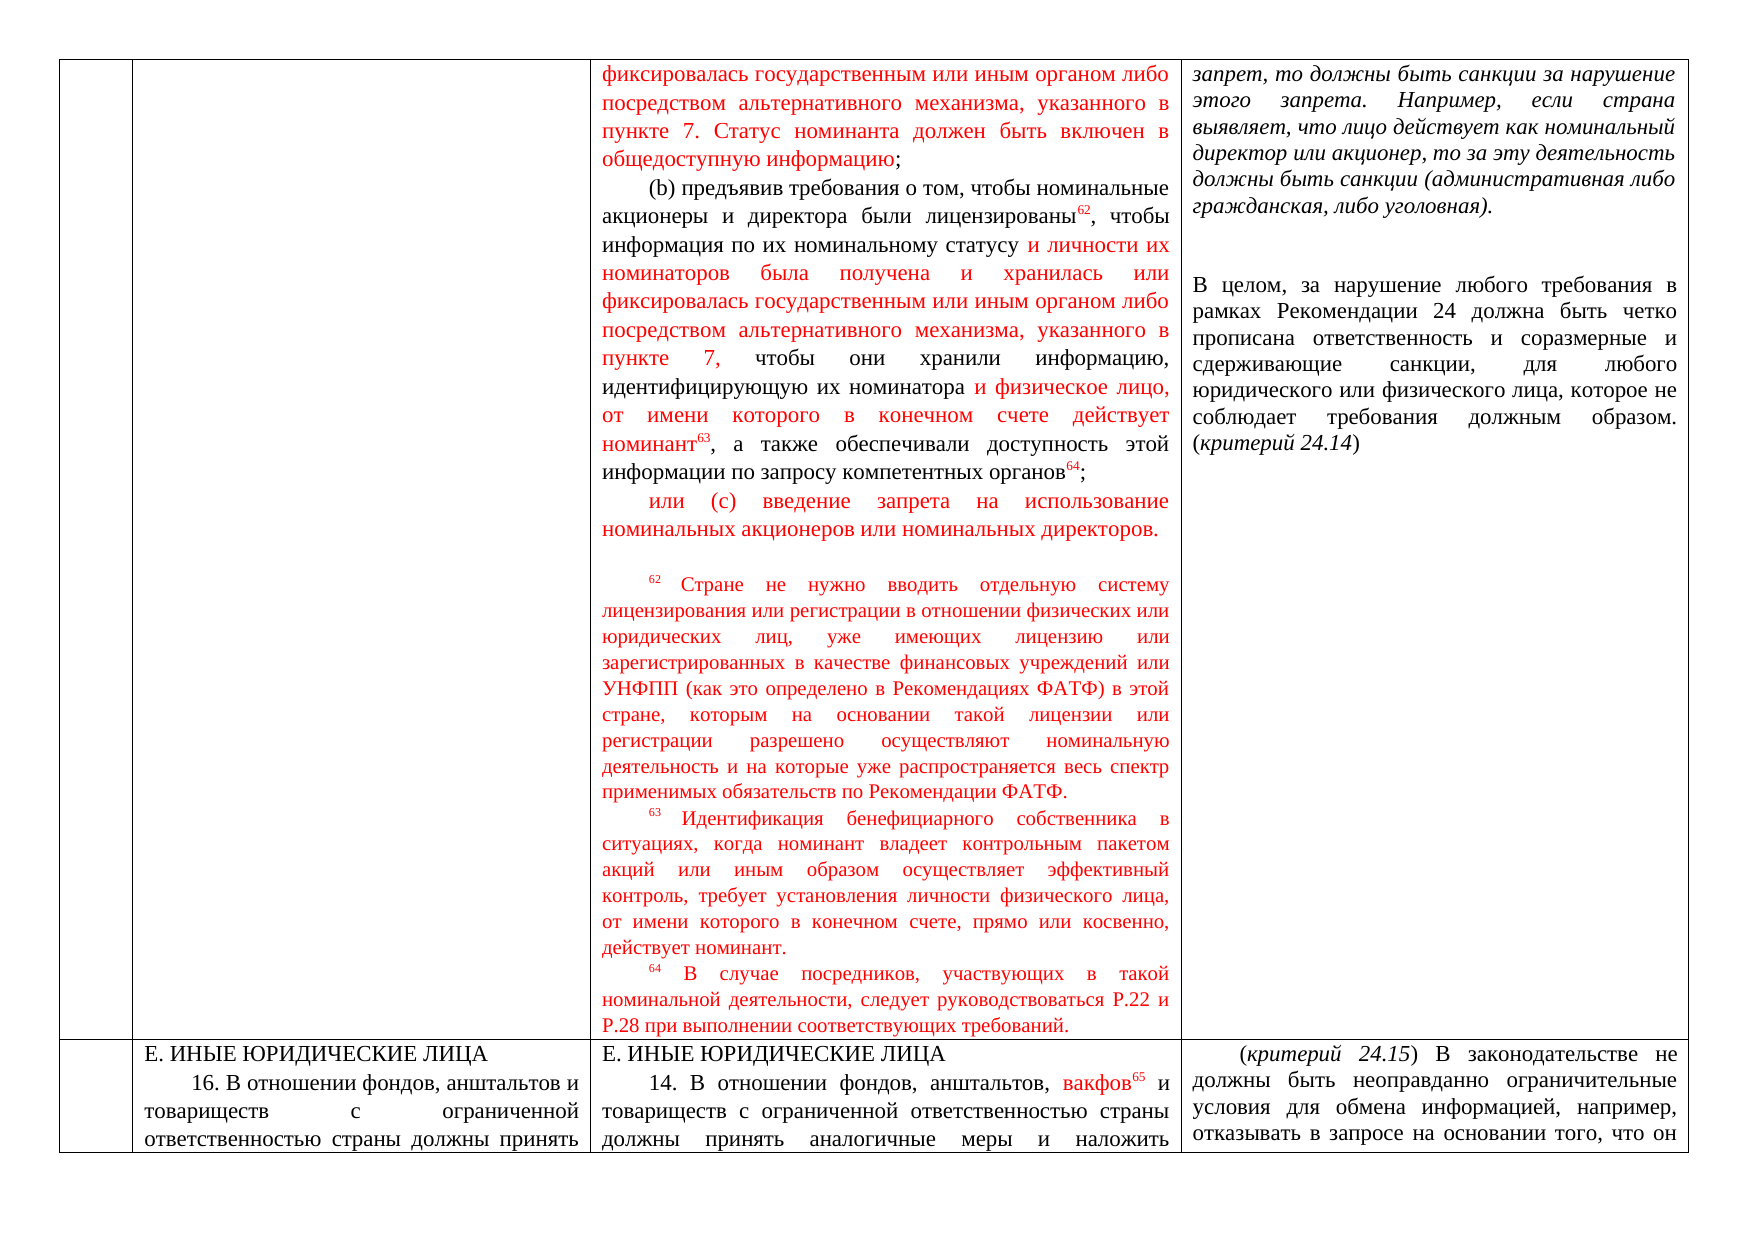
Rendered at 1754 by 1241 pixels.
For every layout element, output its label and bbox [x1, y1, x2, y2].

table_cell [591, 60, 1181, 1039]
table_cell [591, 1040, 1181, 1152]
table_cell [133, 60, 590, 1039]
table_cell [133, 1040, 590, 1152]
table_cell [1182, 1040, 1688, 1152]
table_cell [60, 1040, 132, 1152]
table_cell [60, 60, 132, 1039]
table_cell [1182, 60, 1688, 1039]
